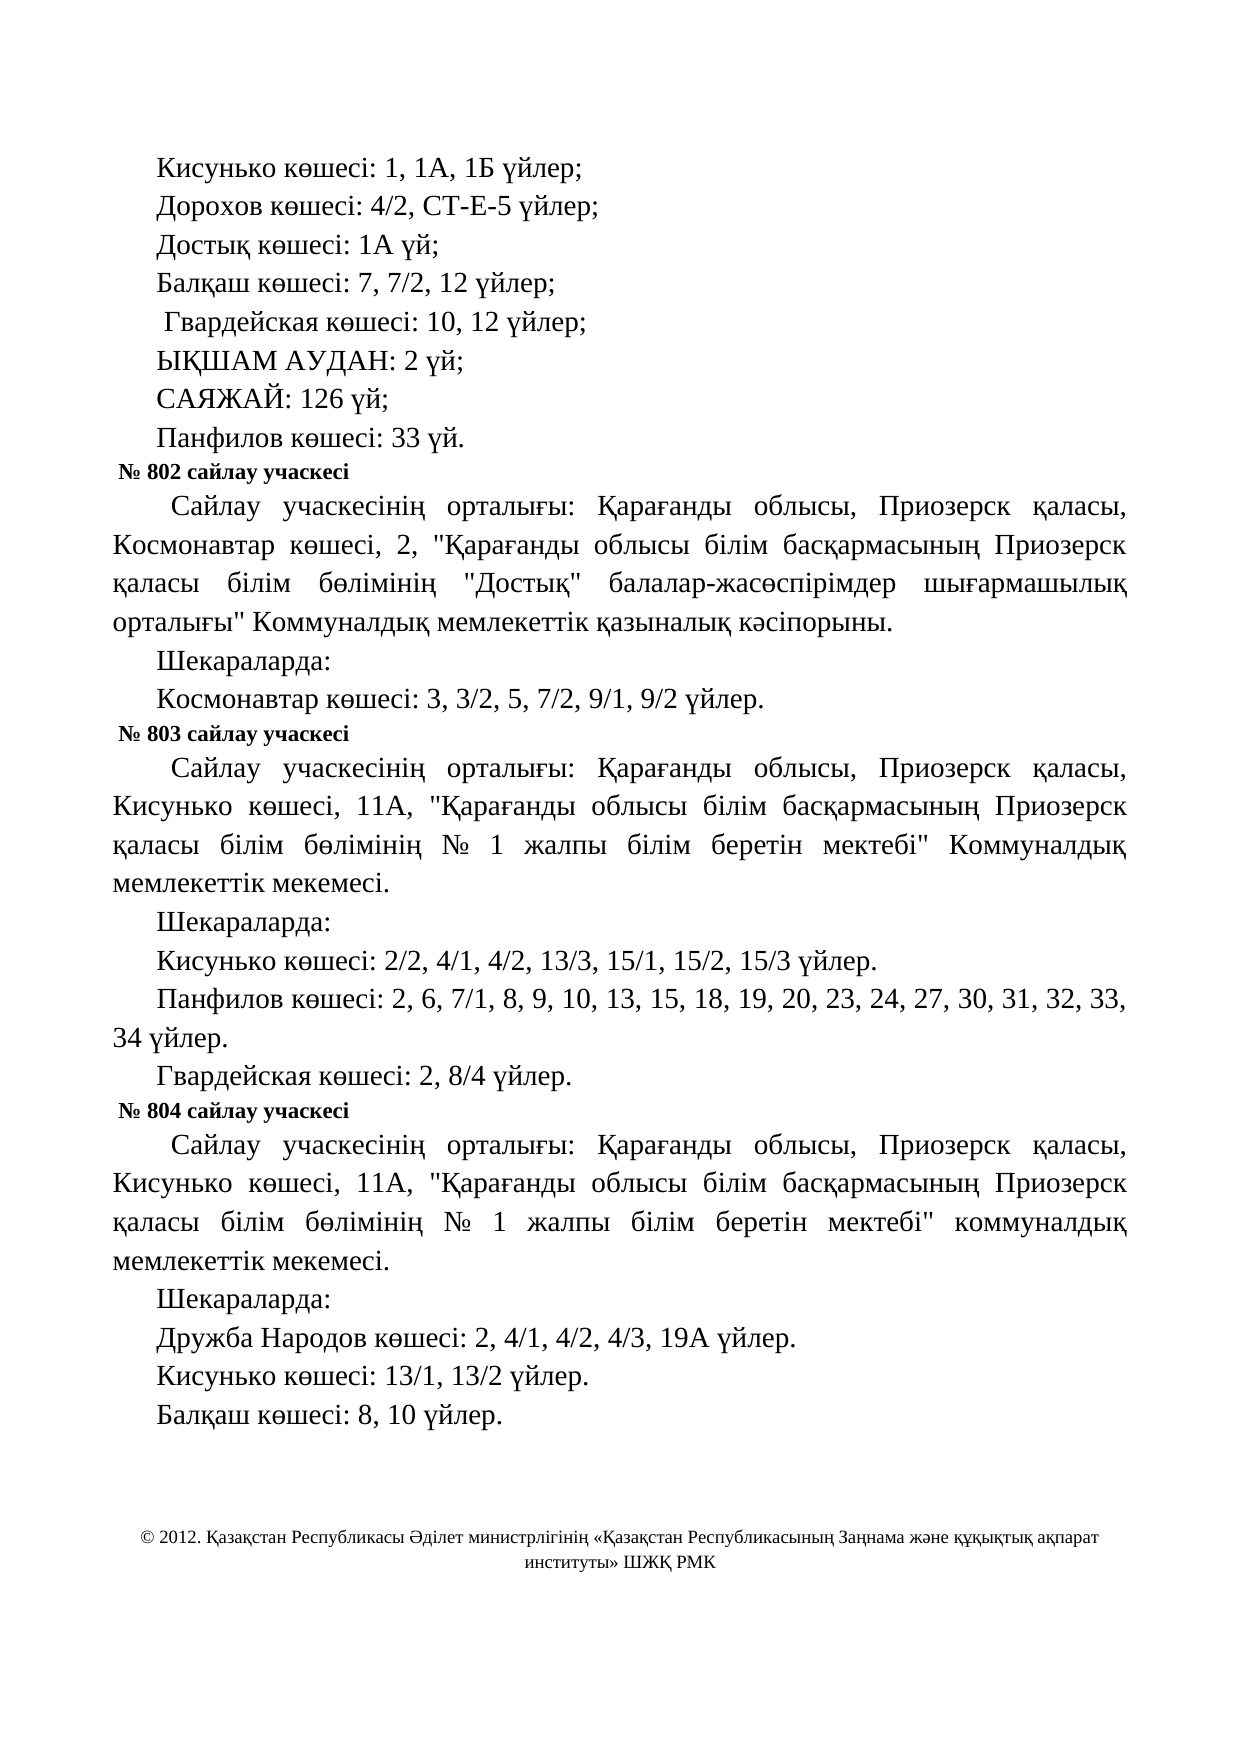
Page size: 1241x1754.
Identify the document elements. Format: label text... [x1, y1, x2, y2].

text Шекараларда: [112, 643, 1128, 676]
text Гвардейская көшесі: 2, 8/4 үйлер. [112, 1058, 1128, 1092]
text № 802 сайлау учаскесі [112, 458, 1128, 485]
text Кисунько көшесі: 13/1, 13/2 үйлер. [112, 1358, 1128, 1392]
text ЫҚШАМ АУДАН: 2 үй; [112, 343, 1128, 376]
text № 803 сайлау учаскесі [112, 720, 1128, 746]
text Панфилов көшесі: 33 үй. [112, 420, 1128, 453]
text Достық көшесі: 1А үй; [112, 227, 1128, 261]
text САЯЖАЙ: 126 үй; [112, 381, 1128, 415]
text Сайлау учаскесінің орталығы: Қарағанды облысы, Приозерск қаласы, Кисунько көшесі, 11А, "Қарағанды облысы білім басқармасының Приозерск қаласы білім бөлімінің № 1 жалпы білім беретін мектебі" Коммуналдық мемлекеттік мекемесі. [112, 750, 1128, 899]
text Шекараларда: [112, 904, 1128, 938]
text Дружба Народов көшесі: 2, 4/1, 4/2, 4/3, 19А үйлер. [112, 1320, 1128, 1353]
text Балқаш көшесі: 8, 10 үйлер. [112, 1397, 1128, 1430]
text Сайлау учаскесінің орталығы: Қарағанды облысы, Приозерск қаласы, Кисунько көшесі, 11А, "Қарағанды облысы білім басқармасының Приозерск қаласы білім бөлімінің № 1 жалпы білім беретін мектебі" коммуналдық мемлекеттік мекемесі. [112, 1127, 1128, 1276]
text Кисунько көшесі: 2/2, 4/1, 4/2, 13/3, 15/1, 15/2, 15/3 үйлер. [112, 943, 1128, 976]
text Кисунько көшесі: 1, 1А, 1Б үйлер; [112, 150, 1128, 183]
text Шекараларда: [112, 1281, 1128, 1315]
text Дорохов көшесі: 4/2, СТ-Е-5 үйлер; [112, 188, 1128, 222]
text Панфилов көшесі: 2, 6, 7/1, 8, 9, 10, 13, 15, 18, 19, 20, 23, 24, 27, 30, 31, 32, 33, 34 үйлер. [112, 981, 1128, 1053]
text © 2012. Қазақстан Республикасы Әділет министрлігінің «Қазақстан Республикасының Заңнама және құқықтық ақпарат институты» ШЖҚ РМК [112, 1526, 1128, 1572]
text Гвардейская көшесі: 10, 12 үйлер; [112, 304, 1128, 338]
text Балқаш көшесі: 7, 7/2, 12 үйлер; [112, 266, 1128, 299]
text № 804 сайлау учаскесі [112, 1097, 1128, 1123]
text Сайлау учаскесінің орталығы: Қарағанды облысы, Приозерск қаласы, Космонавтар көшесі, 2, "Қарағанды облысы білім басқармасының Приозерск қаласы білім бөлімінің "Достық" балалар-жасөспірімдер шығармашылық орталығы" Коммуналдық мемлекеттік қазыналық кәсіпорыны. [112, 488, 1128, 638]
text Космонавтар көшесі: 3, 3/2, 5, 7/2, 9/1, 9/2 үйлер. [112, 681, 1128, 715]
